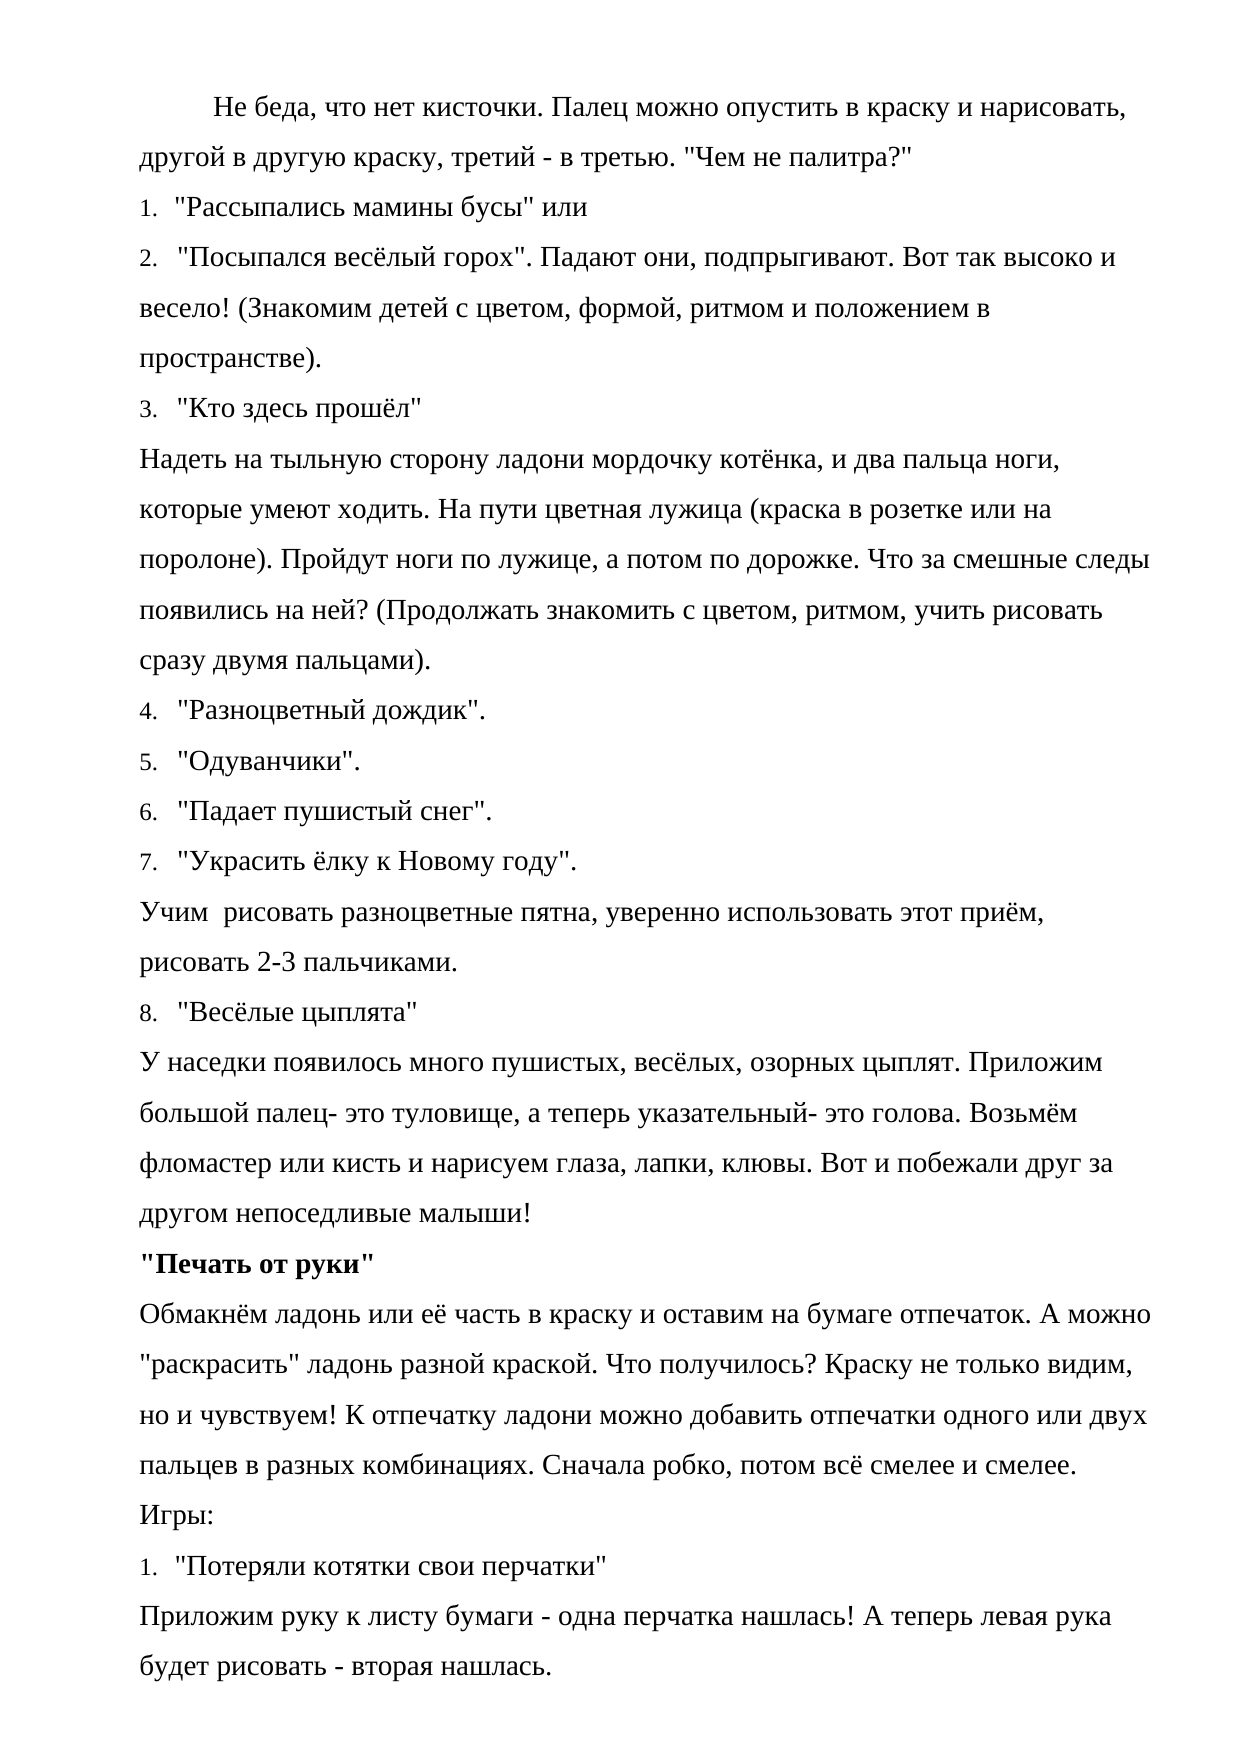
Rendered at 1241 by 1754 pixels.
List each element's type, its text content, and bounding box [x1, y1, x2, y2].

list "Разноцветный дождик". [139, 692, 1152, 726]
text У наседки появилось много пушистых, весёлых, озорных цыплят. Приложим большой палец- это туловище, а теперь указательный- это голова. Возьмём фломастер или кисть и нарисуем глаза, лапки, клювы. Вот и побежали друг за другом непоседливые малыши! [139, 1044, 1152, 1229]
list "Весёлые цыплята" [139, 994, 1152, 1028]
text Учим рисовать разноцветные пятна, уверенно использовать этот приём, рисовать 2-3 пальчиками. [139, 894, 1152, 977]
list "Кто здесь прошёл" [139, 391, 1152, 424]
list "Украсить ёлку к Новому году". [139, 843, 1152, 877]
list "Потеряли котятки свои перчатки" [139, 1548, 1152, 1581]
text He беда, что нет кисточки. Палец можно опустить в краску и нарисовать, другой в другую краску, третий - в третью. "Чем не палитра?" [139, 89, 1152, 172]
list "Одуванчики". [139, 743, 1152, 776]
text Приложим руку к листу бумаги - одна перчатка нашлась! А теперь левая рука будет рисовать - вторая нашлась. [139, 1598, 1152, 1682]
text Обмакнём ладонь или её часть в краску и оставим на бумаге отпечаток. А можно "раскрасить" ладонь разной краской. Что получилось? Краску не только видим, но и чувствуем! К отпечатку ладони можно добавить отпечатки одного или двух пальцев в разных комбинациях. Сначала робко, потом всё смелее и смелее. [139, 1296, 1152, 1481]
text Игры: [139, 1497, 1152, 1531]
text "Печать от руки" [139, 1246, 1152, 1279]
list "Рассыпались мамины бусы" или [139, 189, 1152, 223]
text Надеть на тыльную сторону ладони мордочку котёнка, и два пальца ноги, которые умеют ходить. На пути цветная лужица (краска в розетке или на поролоне). Пройдут ноги по лужице, а потом по дорожке. Что за смешные следы появились на ней? (Продолжать знакомить с цветом, ритмом, учить рисовать сразу двумя пальцами). [139, 441, 1152, 676]
list "Падает пушистый снег". [139, 793, 1152, 827]
list "Посыпался весёлый горох". Падают они, подпрыгивают. Вот так высоко и весело! (Знакомим детей с цветом, формой, ритмом и положением в пространстве). [139, 239, 1152, 374]
